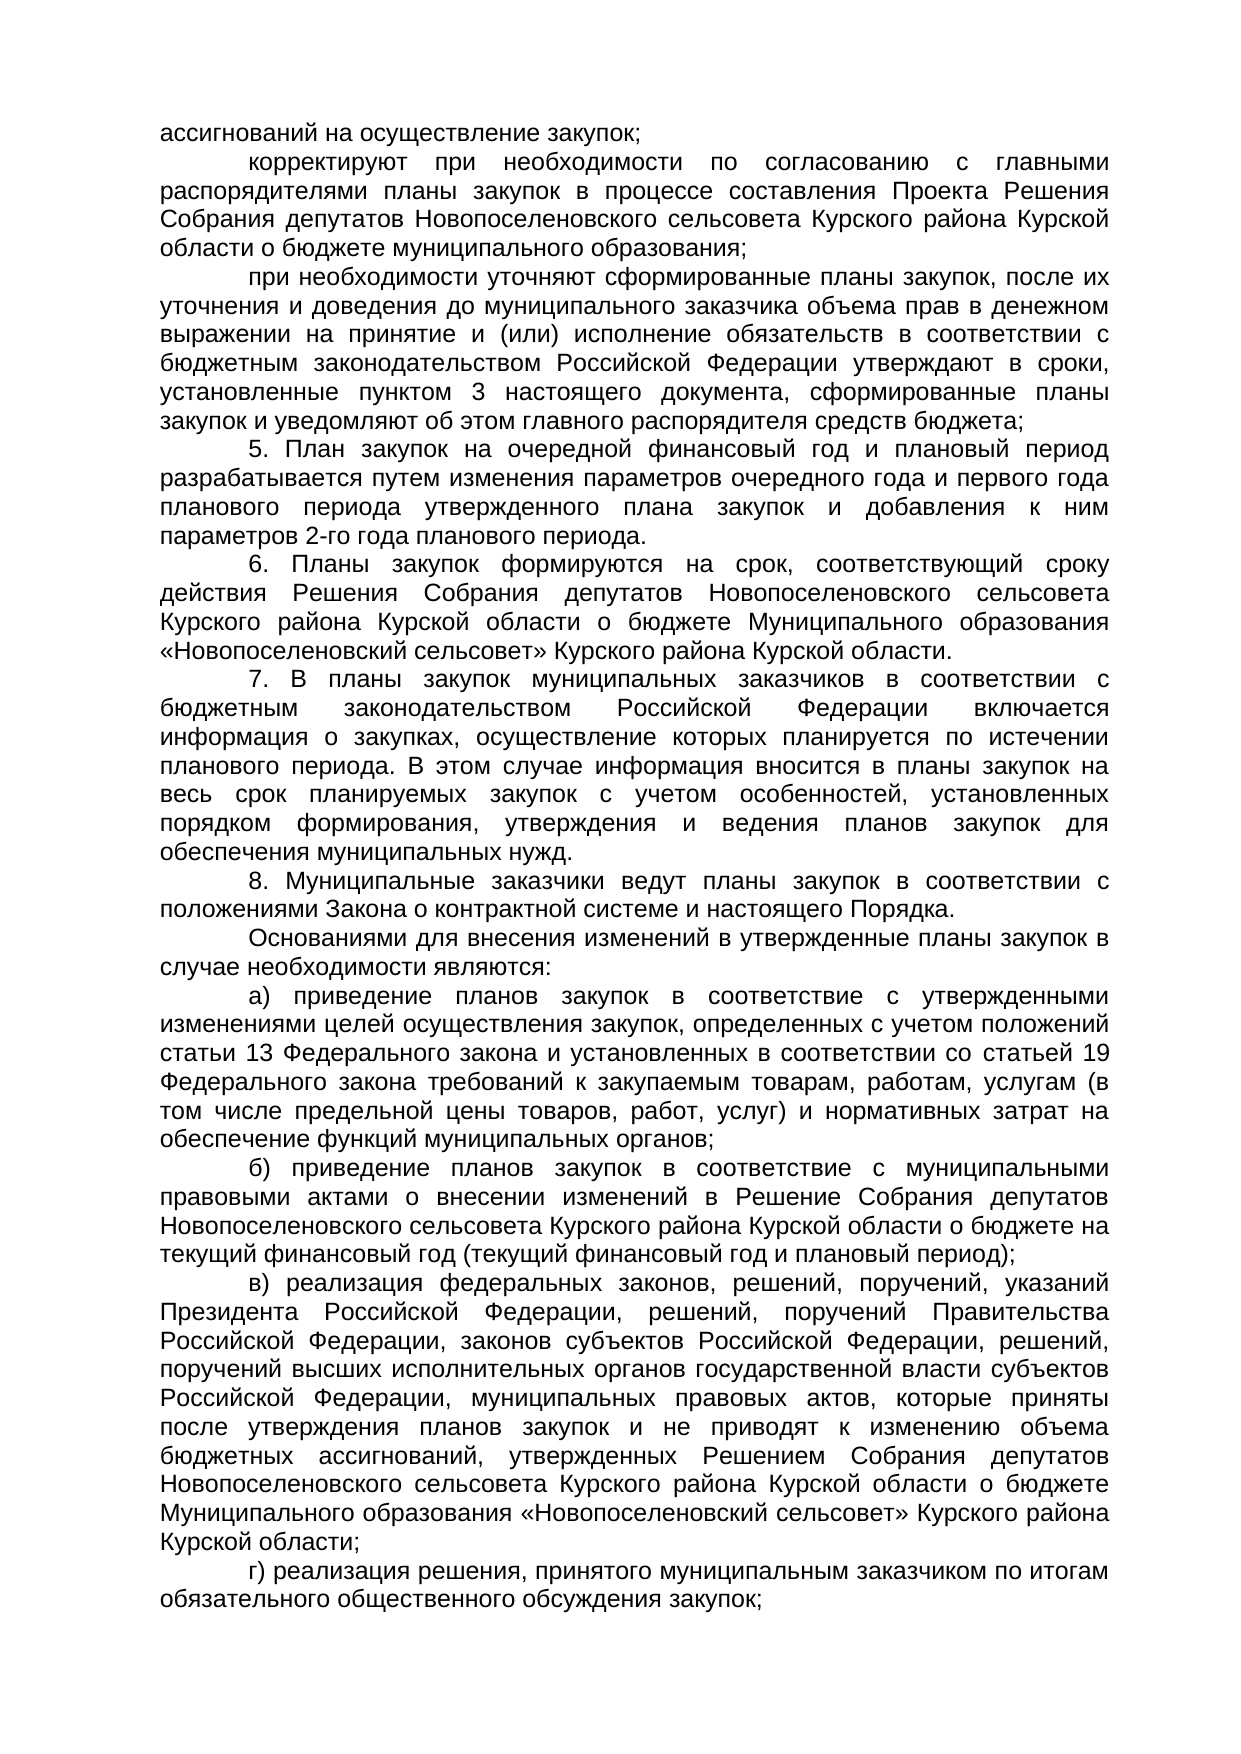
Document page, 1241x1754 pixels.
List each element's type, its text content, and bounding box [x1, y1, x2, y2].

text б) приведение планов закупок в соответствие с муниципальными правовыми актами о внесении изменений в Решение Собрания депутатов Новопоселеновского сельсовета Курского района Курской области о бюджете на текущий финансовый год (текущий финансовый год и плановый период); [159, 1153, 1110, 1268]
text 6. Планы закупок формируются на срок, соответствующий сроку действия Решения Собрания депутатов Новопоселеновского сельсовета Курского района Курской области о бюджете Муниципального образования «Новопоселеновский сельсовет» Курского района Курской области. [159, 549, 1110, 664]
text 7. В планы закупок муниципальных заказчиков в соответствии с бюджетным законодательством Российской Федерации включается информация о закупках, осуществление которых планируется по истечении планового периода. В этом случае информация вносится в планы закупок на весь срок планируемых закупок с учетом особенностей, установленных порядком формирования, утверждения и ведения планов закупок для обеспечения муниципальных нужд. [159, 664, 1110, 866]
text Основаниями для внесения изменений в утвержденные планы закупок в случае необходимости являются: [159, 923, 1110, 981]
text г) реализация решения, принятого муниципальным заказчиком по итогам обязательного общественного обсуждения закупок; [159, 1556, 1110, 1613]
text 5. План закупок на очередной финансовый год и плановый период разрабатывается путем изменения параметров очередного года и первого года планового периода утвержденного плана закупок и добавления к ним параметров 2-го года планового периода. [159, 434, 1110, 549]
text в) реализация федеральных законов, решений, поручений, указаний Президента Российской Федерации, решений, поручений Правительства Российской Федерации, законов субъектов Российской Федерации, решений, поручений высших исполнительных органов государственной власти субъектов Российской Федерации, муниципальных правовых актов, которые приняты после утверждения планов закупок и не приводят к изменению объема бюджетных ассигнований, утвержденных Решением Собрания депутатов Новопоселеновского сельсовета Курского района Курской области о бюджете Муниципального образования «Новопоселеновский сельсовет» Курского района Курской области; [159, 1268, 1110, 1556]
text а) приведение планов закупок в соответствие с утвержденными изменениями целей осуществления закупок, определенных с учетом положений статьи 13 Федерального закона и установленных в соответствии со статьей 19 Федерального закона требований к закупаемым товарам, работам, услугам (в том числе предельной цены товаров, работ, услуг) и нормативных затрат на обеспечение функций муниципальных органов; [159, 981, 1110, 1153]
text корректируют при необходимости по согласованию с главными распорядителями планы закупок в процессе составления Проекта Решения Собрания депутатов Новопоселеновского сельсовета Курского района Курской области о бюджете муниципального образования; [159, 147, 1110, 262]
text 8. Муниципальные заказчики ведут планы закупок в соответствии с положениями Закона о контрактной системе и настоящего Порядка. [159, 866, 1110, 923]
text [159, 118, 1110, 147]
text при необходимости уточняют сформированные планы закупок, после их уточнения и доведения до муниципального заказчика объема прав в денежном выражении на принятие и (или) исполнение обязательств в соответствии с бюджетным законодательством Российской Федерации утверждают в сроки, установленные пунктом 3 настоящего документа, сформированные планы закупок и уведомляют об этом главного распорядителя средств бюджета; [159, 262, 1110, 434]
